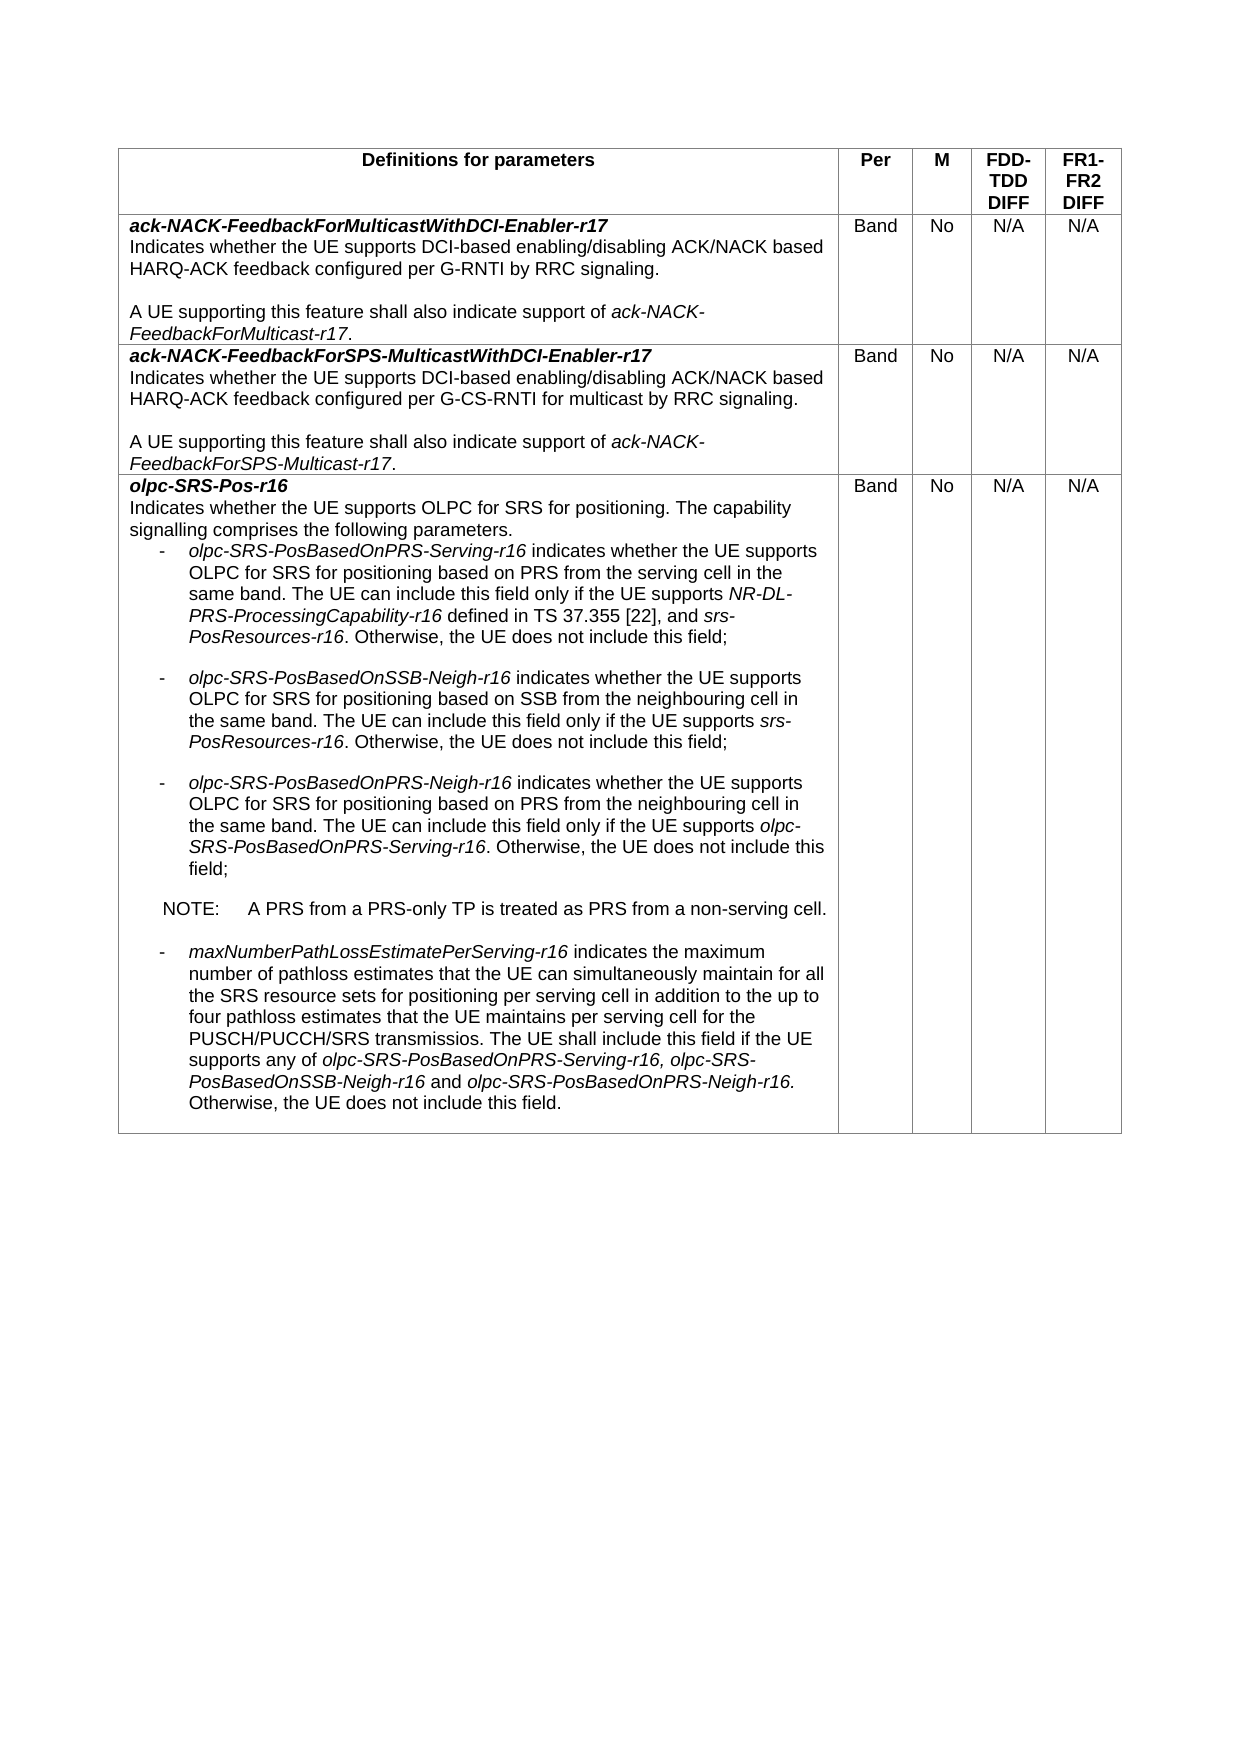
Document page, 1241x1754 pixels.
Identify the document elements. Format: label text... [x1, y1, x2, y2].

table_header Definitions for parameters [119, 149, 838, 213]
table_header Per [839, 149, 912, 213]
table_cell N/A [972, 345, 1045, 474]
table_cell No [913, 475, 971, 1132]
table_cell ack-NACK-FeedbackForMulticastWithDCI-Enabler-r17 Indicates whether the UE supports DCI-based enabling/disabling ACK/NACK based HARQ-ACK feedback configured per G-RNTI by RRC signaling. A UE supporting this feature shall also indicate support of ack-NACK-FeedbackForMulticast-r17. [119, 215, 838, 344]
table_cell N/A [1046, 475, 1121, 1132]
table_cell olpc-SRS-Pos-r16 Indicates whether the UE supports OLPC for SRS for positioning. The capability signalling comprises the following parameters. - olpc-SRS-PosBasedOnPRS-Serving-r16 indicates whether the UE supports OLPC for SRS for positioning based on PRS from the serving cell in the same band. The UE can include this field only if the UE supports NR-DL-PRS-ProcessingCapability-r16 defined in TS 37.355 [22], and srs-PosResources-r16. Otherwise, the UE does not include this field; - olpc-SRS-PosBasedOnSSB-Neigh-r16 indicates whether the UE supports OLPC for SRS for positioning based on SSB from the neighbouring cell in the same band. The UE can include this field only if the UE supports srs-PosResources-r16. Otherwise, the UE does not include this field; - olpc-SRS-PosBasedOnPRS-Neigh-r16 indicates whether the UE supports OLPC for SRS for positioning based on PRS from the neighbouring cell in the same band. The UE can include this field only if the UE supports olpc-SRS-PosBasedOnPRS-Serving-r16. Otherwise, the UE does not include this field; NOTE: A PRS from a PRS-only TP is treated as PRS from a non-serving cell. - maxNumberPathLossEstimatePerServing-r16 indicates the maximum number of pathloss estimates that the UE can simultaneously maintain for all the SRS resource sets for positioning per serving cell in addition to the up to four pathloss estimates that the UE maintains per serving cell for the PUSCH/PUCCH/SRS transmissios. The UE shall include this field if the UE supports any of olpc-SRS-PosBasedOnPRS-Serving-r16, olpc-SRS-PosBasedOnSSB-Neigh-r16 and olpc-SRS-PosBasedOnPRS-Neigh-r16. Otherwise, the UE does not include this field. [119, 475, 838, 1132]
table_cell No [913, 215, 971, 344]
table_header FDD-TDD DIFF [972, 149, 1045, 213]
table_cell No [913, 345, 971, 474]
table_cell ack-NACK-FeedbackForSPS-MulticastWithDCI-Enabler-r17 Indicates whether the UE supports DCI-based enabling/disabling ACK/NACK based HARQ-ACK feedback configured per G-CS-RNTI for multicast by RRC signaling. A UE supporting this feature shall also indicate support of ack-NACK-FeedbackForSPS-Multicast-r17. [119, 345, 838, 474]
table_header FR1-FR2 DIFF [1046, 149, 1121, 213]
table_cell N/A [972, 475, 1045, 1132]
table_header M [913, 149, 971, 213]
table_cell Band [839, 475, 912, 1132]
table_cell N/A [972, 215, 1045, 344]
table_cell Band [839, 215, 912, 344]
table_cell N/A [1046, 215, 1121, 344]
table_cell Band [839, 345, 912, 474]
table_cell N/A [1046, 345, 1121, 474]
